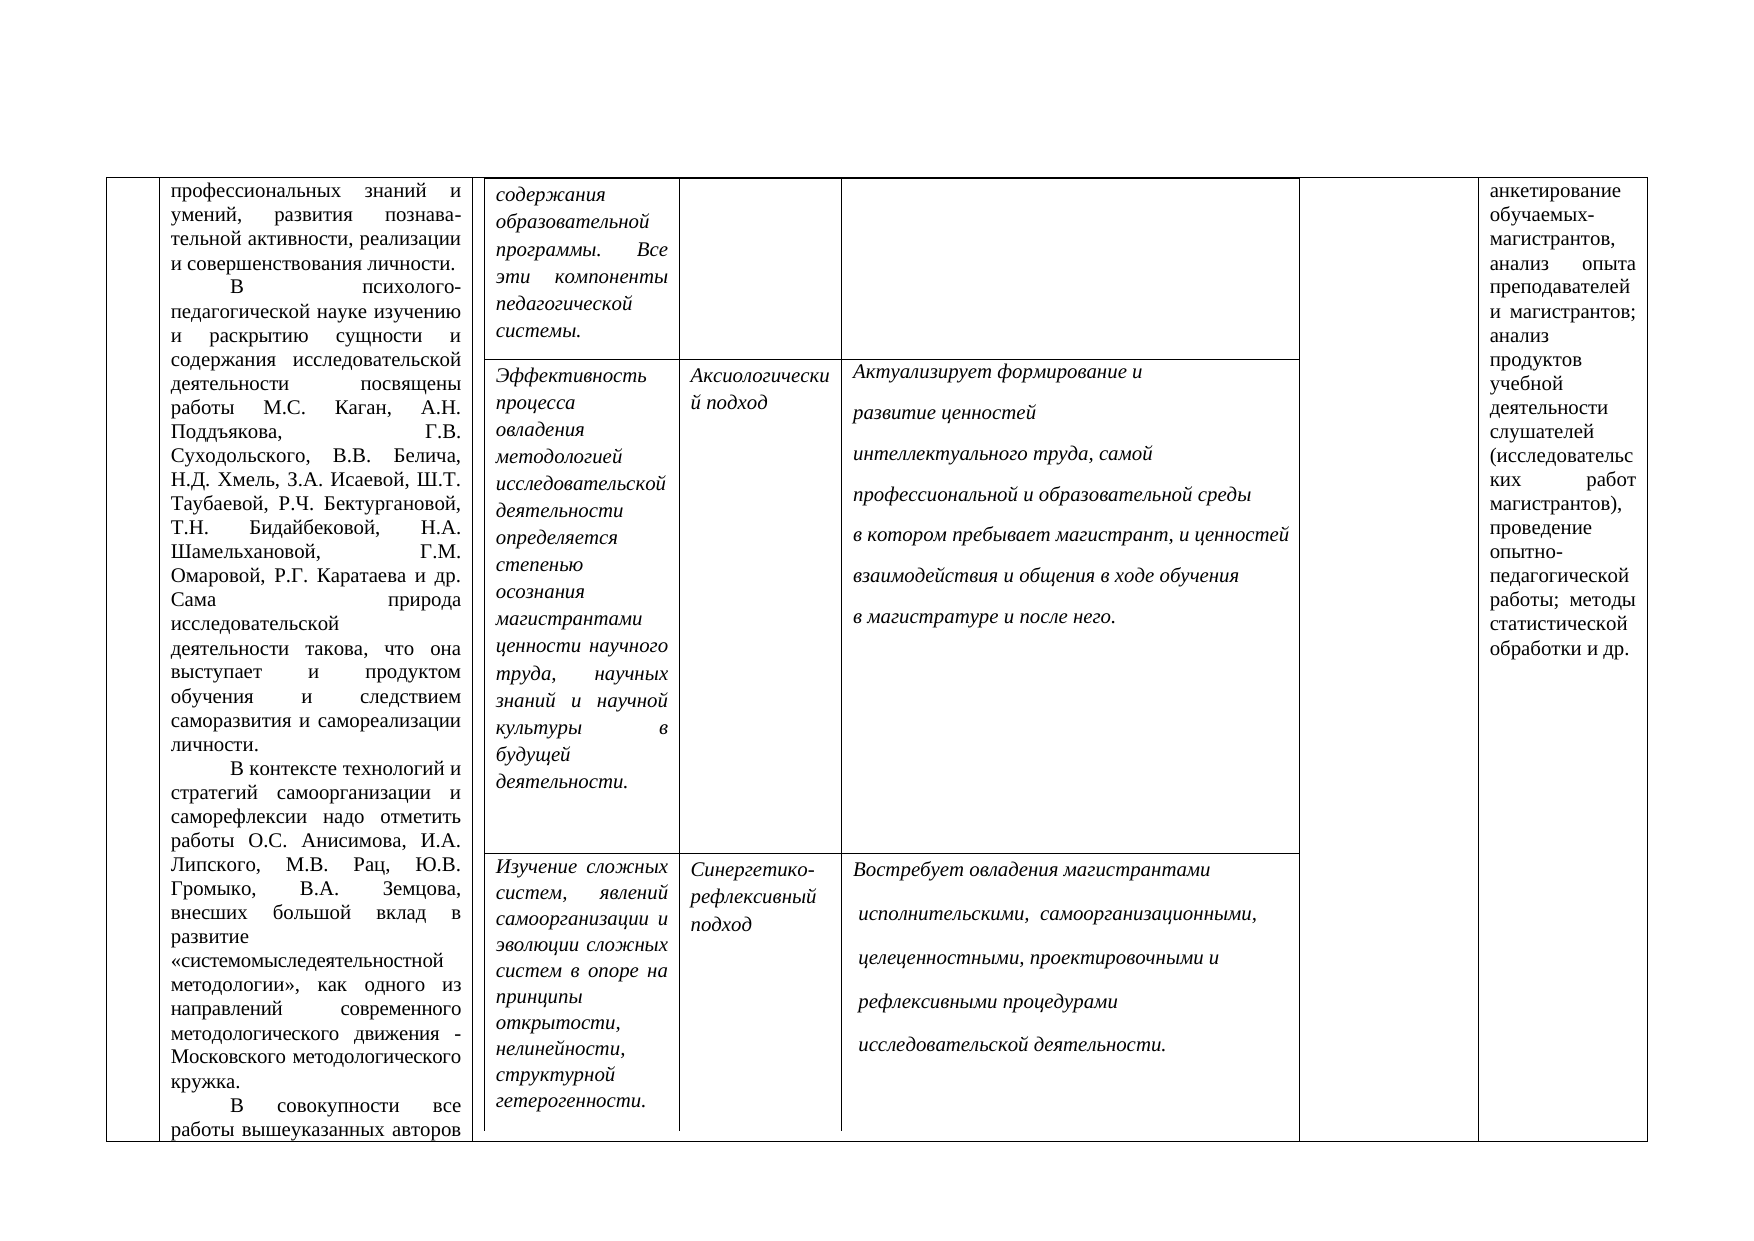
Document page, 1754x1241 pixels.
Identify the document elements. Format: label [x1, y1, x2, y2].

table_cell [160, 178, 472, 1141]
table_cell [1479, 178, 1647, 1141]
table_cell [1300, 178, 1478, 1141]
table_cell [473, 178, 1299, 1141]
table_cell [107, 178, 159, 1141]
